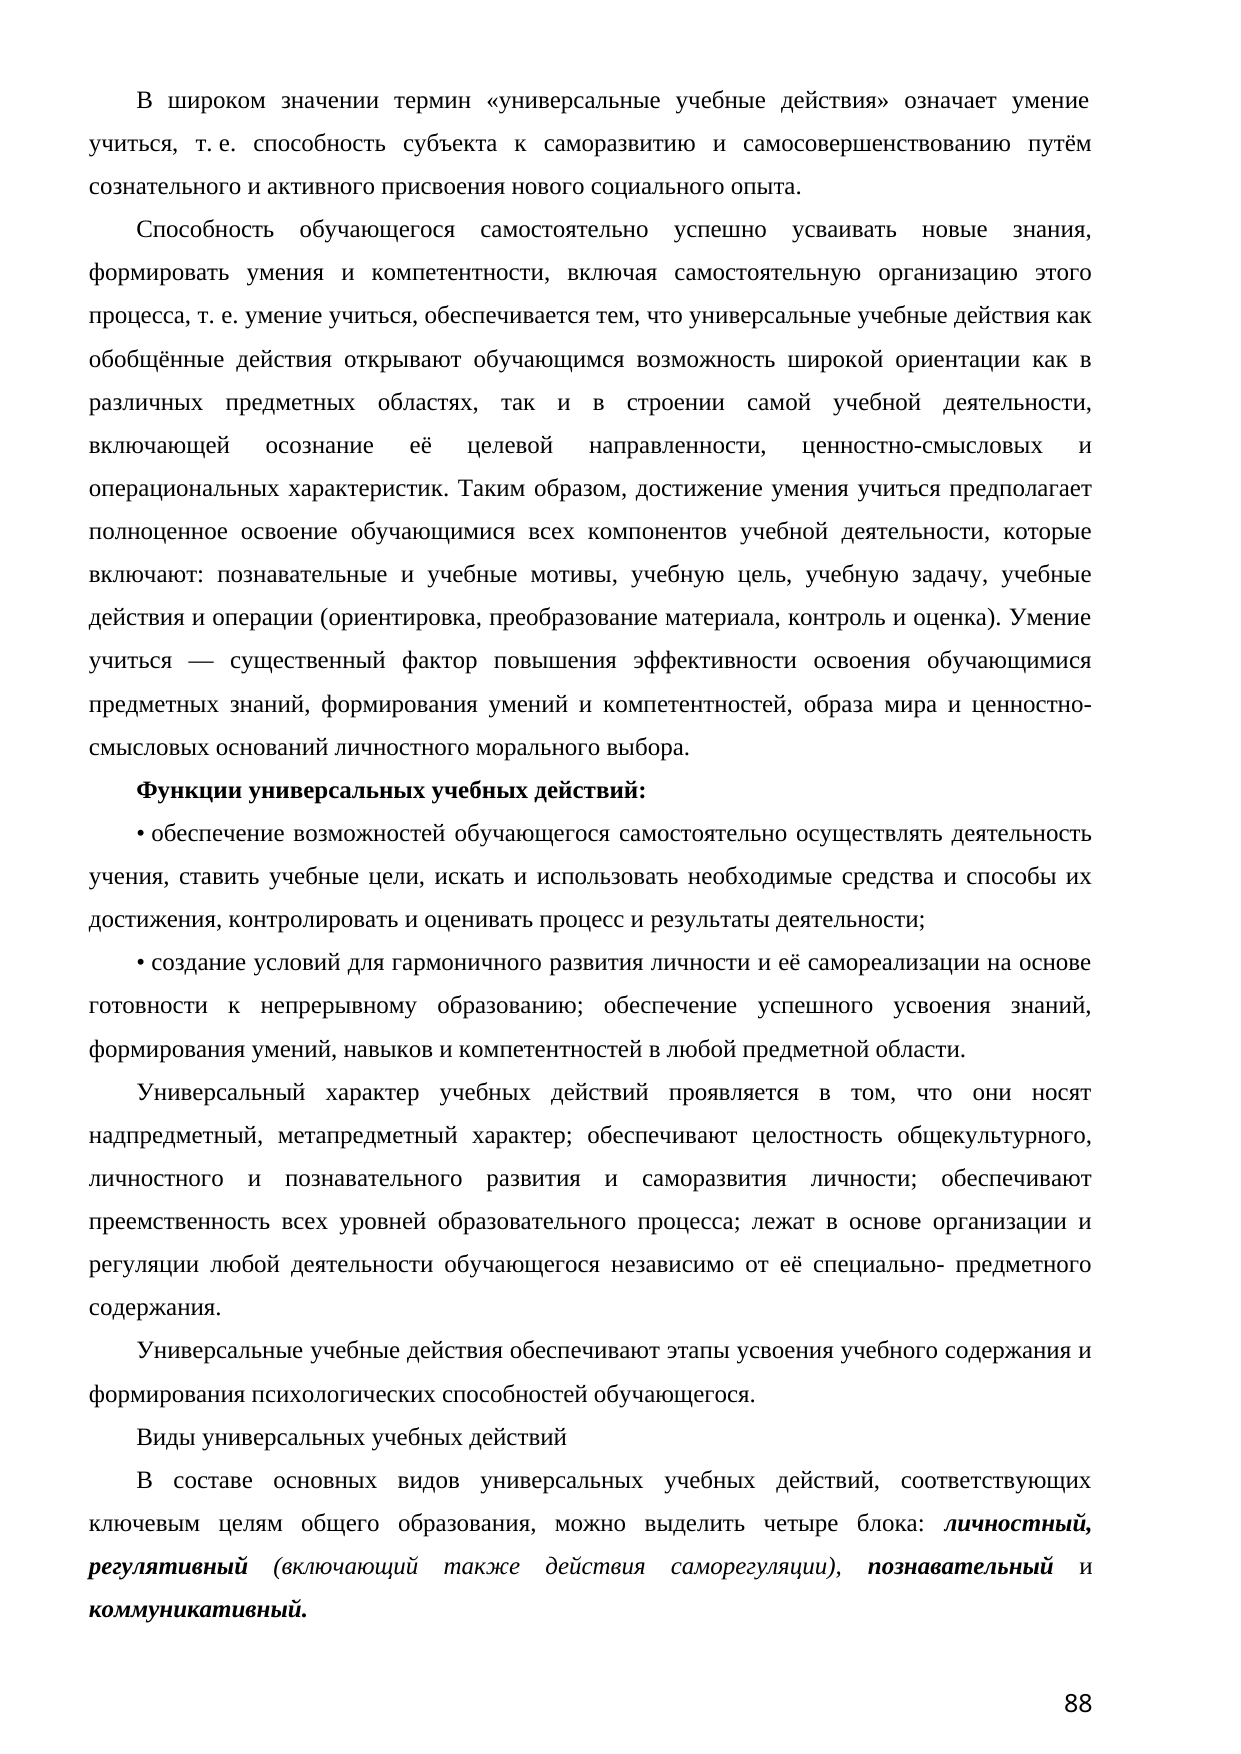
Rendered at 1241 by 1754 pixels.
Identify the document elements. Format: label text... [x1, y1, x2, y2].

text Способность обучающегося самостоятельно успешно усваивать новые знания, формировать умения и компетентности, включая самостоятельную организацию этого процесса, т. е. умение учиться, обеспечивается тем, что универсальные учебные действия как обобщённые действия открывают обучающимся возможность широкой ориентации как в различных предметных областях, так и в строении самой учебной деятельности, включающей осознание её целевой направленности, ценностно-смысловых и операциональных характеристик. Таким образом, достижение умения учиться предполагает полноценное освоение обучающимися всех компонентов учебной деятельности, которые включают: познавательные и учебные мотивы, учебную цель, учебную задачу, учебные действия и операции (ориентировка, преобразование материала, контроль и оценка). Умение учиться — существенный фактор повышения эффективности освоения обучающимися предметных знаний, формирования умений и компетентностей, образа мира и ценностно-смысловых оснований личностного морального выбора. [89, 214, 1092, 761]
text Универсальный характер учебных действий проявляется в том, что они носят надпредметный, метапредметный характер; обеспечивают целостность общекультурного, личностного и познавательного развития и саморазвития личности; обеспечивают преемственность всех уровней образовательного процесса; лежат в основе организации и регуляции любой деятельности обучающегося независимо от её специально- предметного содержания. [89, 1077, 1092, 1321]
text • обеспечение возможностей обучающегося самостоятельно осуществлять деятельность учения, ставить учебные цели, искать и использовать необходимые средства и способы их достижения, контролировать и оценивать процесс и результаты деятельности; [89, 818, 1092, 933]
text Виды универсальных учебных действий [89, 1422, 1092, 1451]
text Универсальные учебные действия обеспечивают этапы усвоения учебного содержания и формирования психологических способностей обучающегося. [89, 1336, 1092, 1407]
text В составе основных видов универсальных учебных действий, соответствующих ключевым целям общего образования, можно выделить четыре блока: личностный, регулятивный (включающий также действия саморегуляции), познавательный и коммуникативный. [89, 1465, 1092, 1623]
text В широком значении термин «универсальные учебные действия» означает умение учиться, т. е. способность субъекта к саморазвитию и самосовершенствованию путём сознательного и активного присвоения нового социального опыта. [89, 85, 1092, 200]
text • создание условий для гармоничного развития личности и её самореализации на основе готовности к непрерывному образованию; обеспечение успешного усвоения знаний, формирования умений, навыков и компетентностей в любой предметной области. [89, 947, 1092, 1062]
text Функции универсальных учебных действий: [89, 775, 1092, 804]
